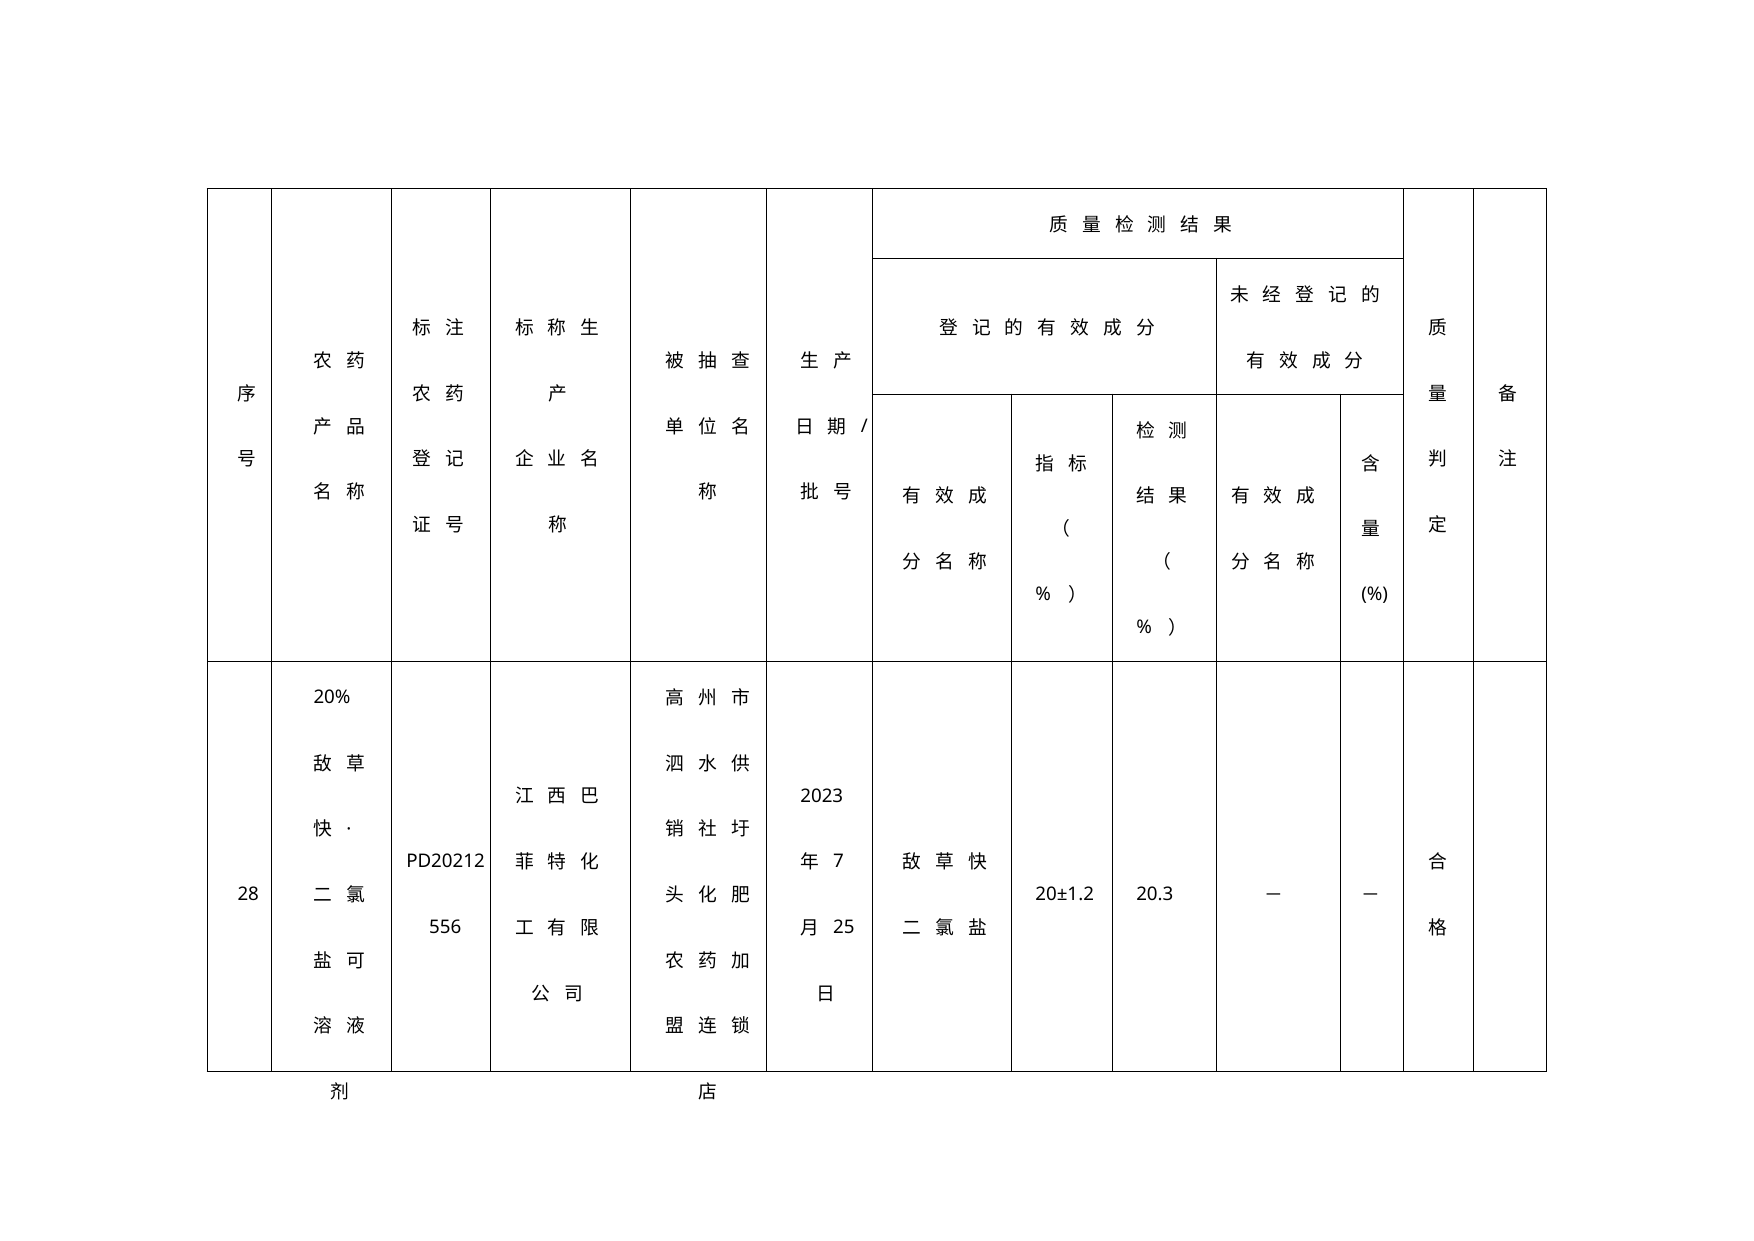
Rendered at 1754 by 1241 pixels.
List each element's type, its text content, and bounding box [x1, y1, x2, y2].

table_cell 含量 (%) [1341, 395, 1403, 661]
table_header 标称生产 企业名称 [491, 189, 630, 661]
table_cell [1474, 662, 1546, 1071]
table_cell 高州市泗水供销社圩头化肥农药加盟连锁店 [631, 662, 766, 1071]
table_cell 20.3 [1113, 662, 1216, 1071]
table_header 农药产品名称 [272, 189, 391, 661]
table_cell 20±1.2 [1012, 662, 1112, 1071]
table_cell 有效成分名称 [873, 395, 1011, 661]
table_cell 敌草快二氯盐 [873, 662, 1011, 1071]
table_cell 合格 [1404, 662, 1473, 1071]
table_cell 未经登记的有效成分 [1217, 259, 1403, 393]
table_cell 28 [208, 662, 271, 1071]
table_cell 指标 （%） [1012, 395, 1112, 661]
table_header 备注 [1474, 189, 1546, 661]
table_header 质量 判定 [1404, 189, 1473, 661]
table_header 质量检测结果 [873, 189, 1403, 258]
table_cell 20%敌草快·二氯盐可溶液剂 [272, 662, 391, 1071]
table_cell 有效成分名称 [1217, 395, 1340, 661]
table_cell 江西巴菲特化工有限公司 [491, 662, 630, 1071]
table_cell 登记的有效成分 [873, 259, 1216, 393]
table_header 标注农药 登记证号 [392, 189, 490, 661]
table_header 生产日期/ 批号 [767, 189, 872, 661]
table_cell － [1217, 662, 1340, 1071]
table_cell 2023年7月25日 [767, 662, 872, 1071]
table_cell 检测结果 （%） [1113, 395, 1216, 661]
table_cell － [1341, 662, 1403, 1071]
table_cell PD20212556 [392, 662, 490, 1071]
table_header 序 号 [208, 189, 271, 661]
table_header 被抽查单位名称 [631, 189, 766, 661]
